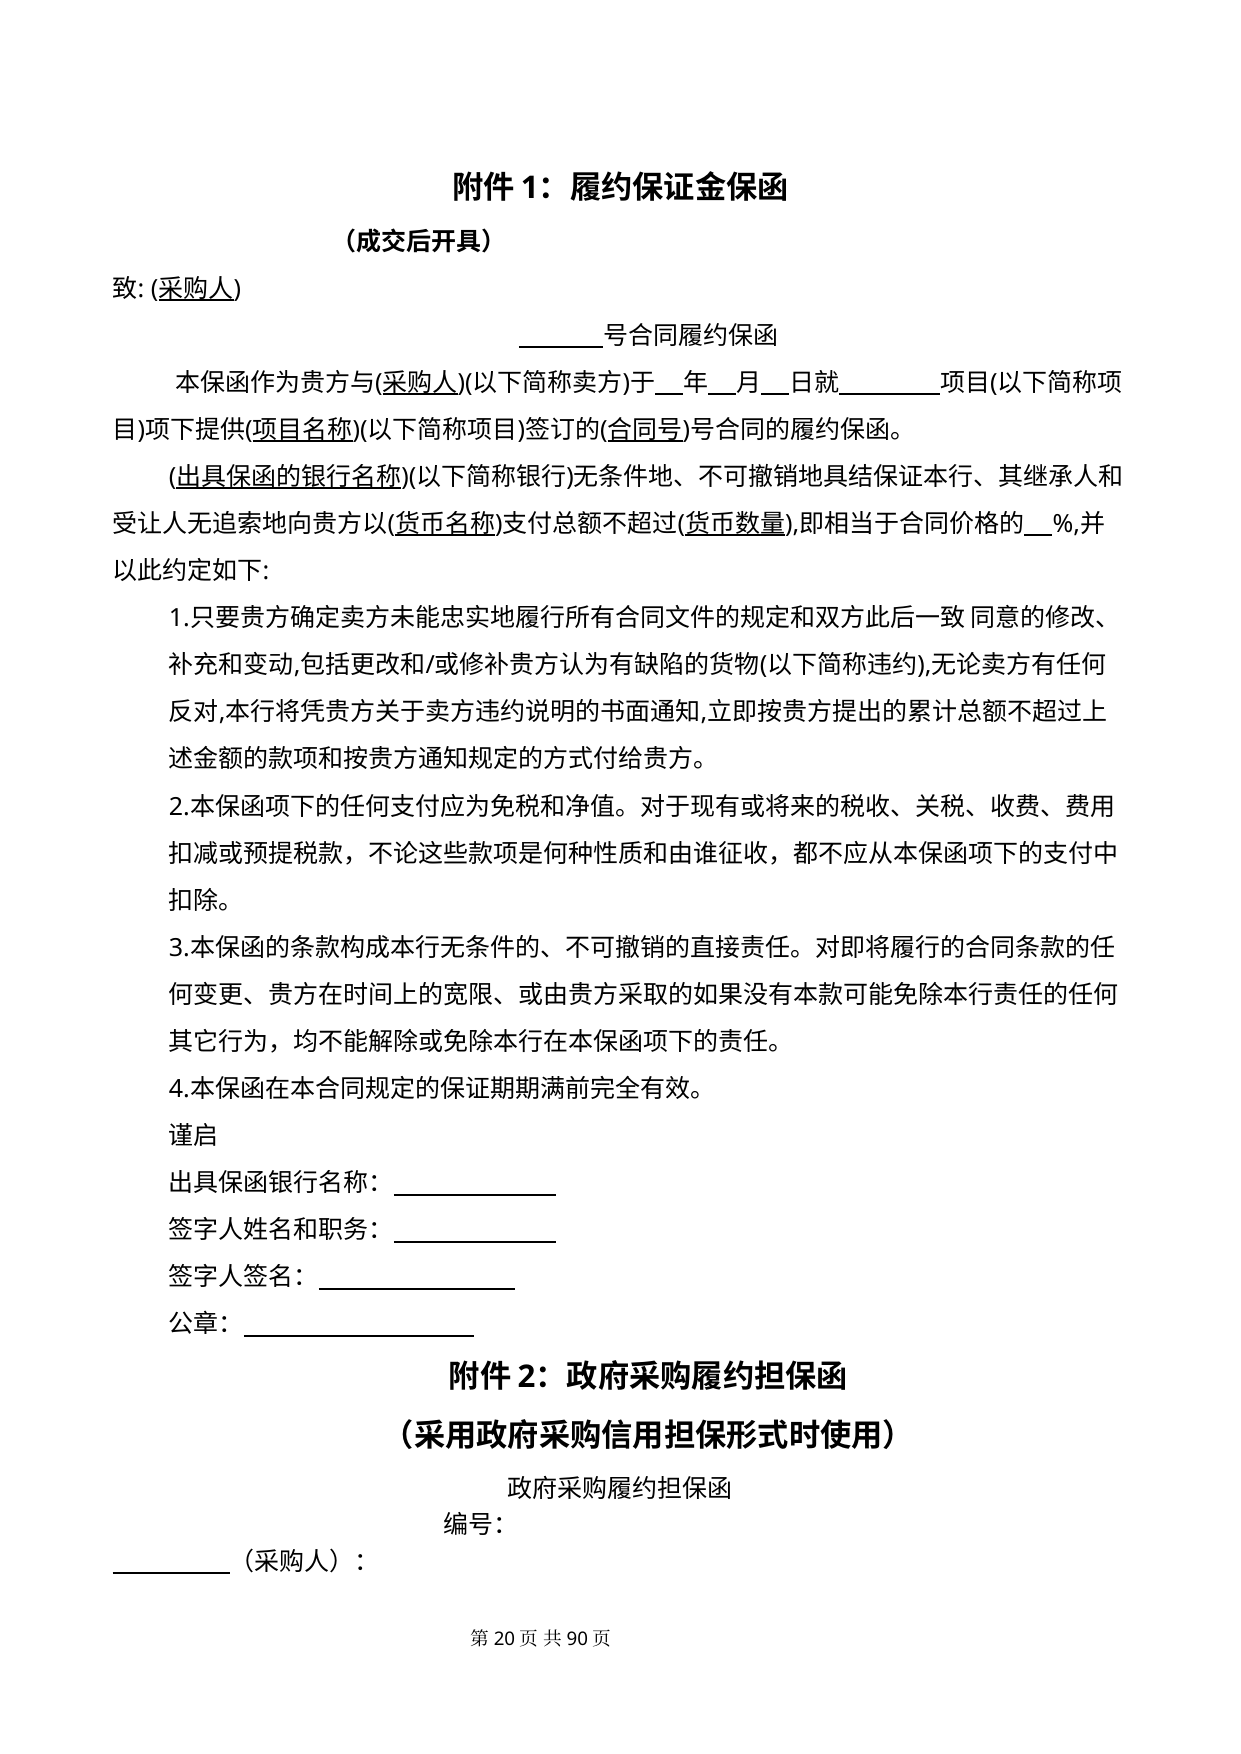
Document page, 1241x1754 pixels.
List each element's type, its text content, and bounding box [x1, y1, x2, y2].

text 谨启 [169, 1116, 1128, 1152]
text （采购人）： [112, 1541, 1128, 1577]
text (出具保函的银行名称)(以下简称银行)无条件地、不可撤销地具结保证本行、其继承人和受让人无追索地向贵方以(货币名称)支付总额不超过(货币数量),即相当于合同价格的 %,并以此约定如下: [112, 456, 1128, 587]
text 公章： [169, 1304, 1128, 1340]
text 本保函作为贵方与(采购人)(以下简称卖方)于 年 月 日就 项目(以下简称项目)项下提供(项目名称)(以下简称项目)签订的(合同号)号合同的履约保函。 [112, 362, 1128, 446]
text 签字人签名： [169, 1257, 1128, 1293]
text 3.本保函的条款构成本行无条件的、不可撤销的直接责任。对即将履行的合同条款的任何变更、贵方在时间上的宽限、或由贵方采取的如果没有本款可能免除本行责任的任何其它行为，均不能解除或免除本行在本保函项下的责任。 [169, 927, 1128, 1058]
text 号合同履约保函 [169, 315, 1128, 351]
text 2.本保函项下的任何支付应为免税和净值。对于现有或将来的税收、关税、收费、费用扣减或预提税款，不论这些款项是何种性质和由谁征收，都不应从本保函项下的支付中扣除。 [169, 786, 1128, 916]
subtitle （采用政府采购信用担保形式时使用） [169, 1410, 1128, 1455]
subtitle 附件2：政府采购履约担保函 [169, 1351, 1128, 1396]
text 1.只要贵方确定卖方未能忠实地履行所有合同文件的规定和双方此后一致 同意的修改、补充和变动,包括更改和/或修补贵方认为有缺陷的货物(以下简称违约),无论卖方有任何反对,本行将凭贵方关于卖方违约说明的书面通知,立即按贵方提出的累计总额不超过上述金额的款项和按贵方通知规定的方式付给贵方。 [169, 598, 1128, 775]
text （成交后开具） [169, 221, 1128, 257]
text 4.本保函在本合同规定的保证期期满前完全有效。 [169, 1068, 1128, 1105]
text 编号： [112, 1505, 1128, 1541]
text 出具保函银行名称： [169, 1163, 1128, 1199]
text 签字人姓名和职务： [169, 1210, 1128, 1246]
text 致: (采购人) [112, 268, 1128, 304]
subtitle 附件1：履约保证金保函 [112, 162, 1128, 207]
text 政府采购履约担保函 [112, 1469, 1128, 1505]
